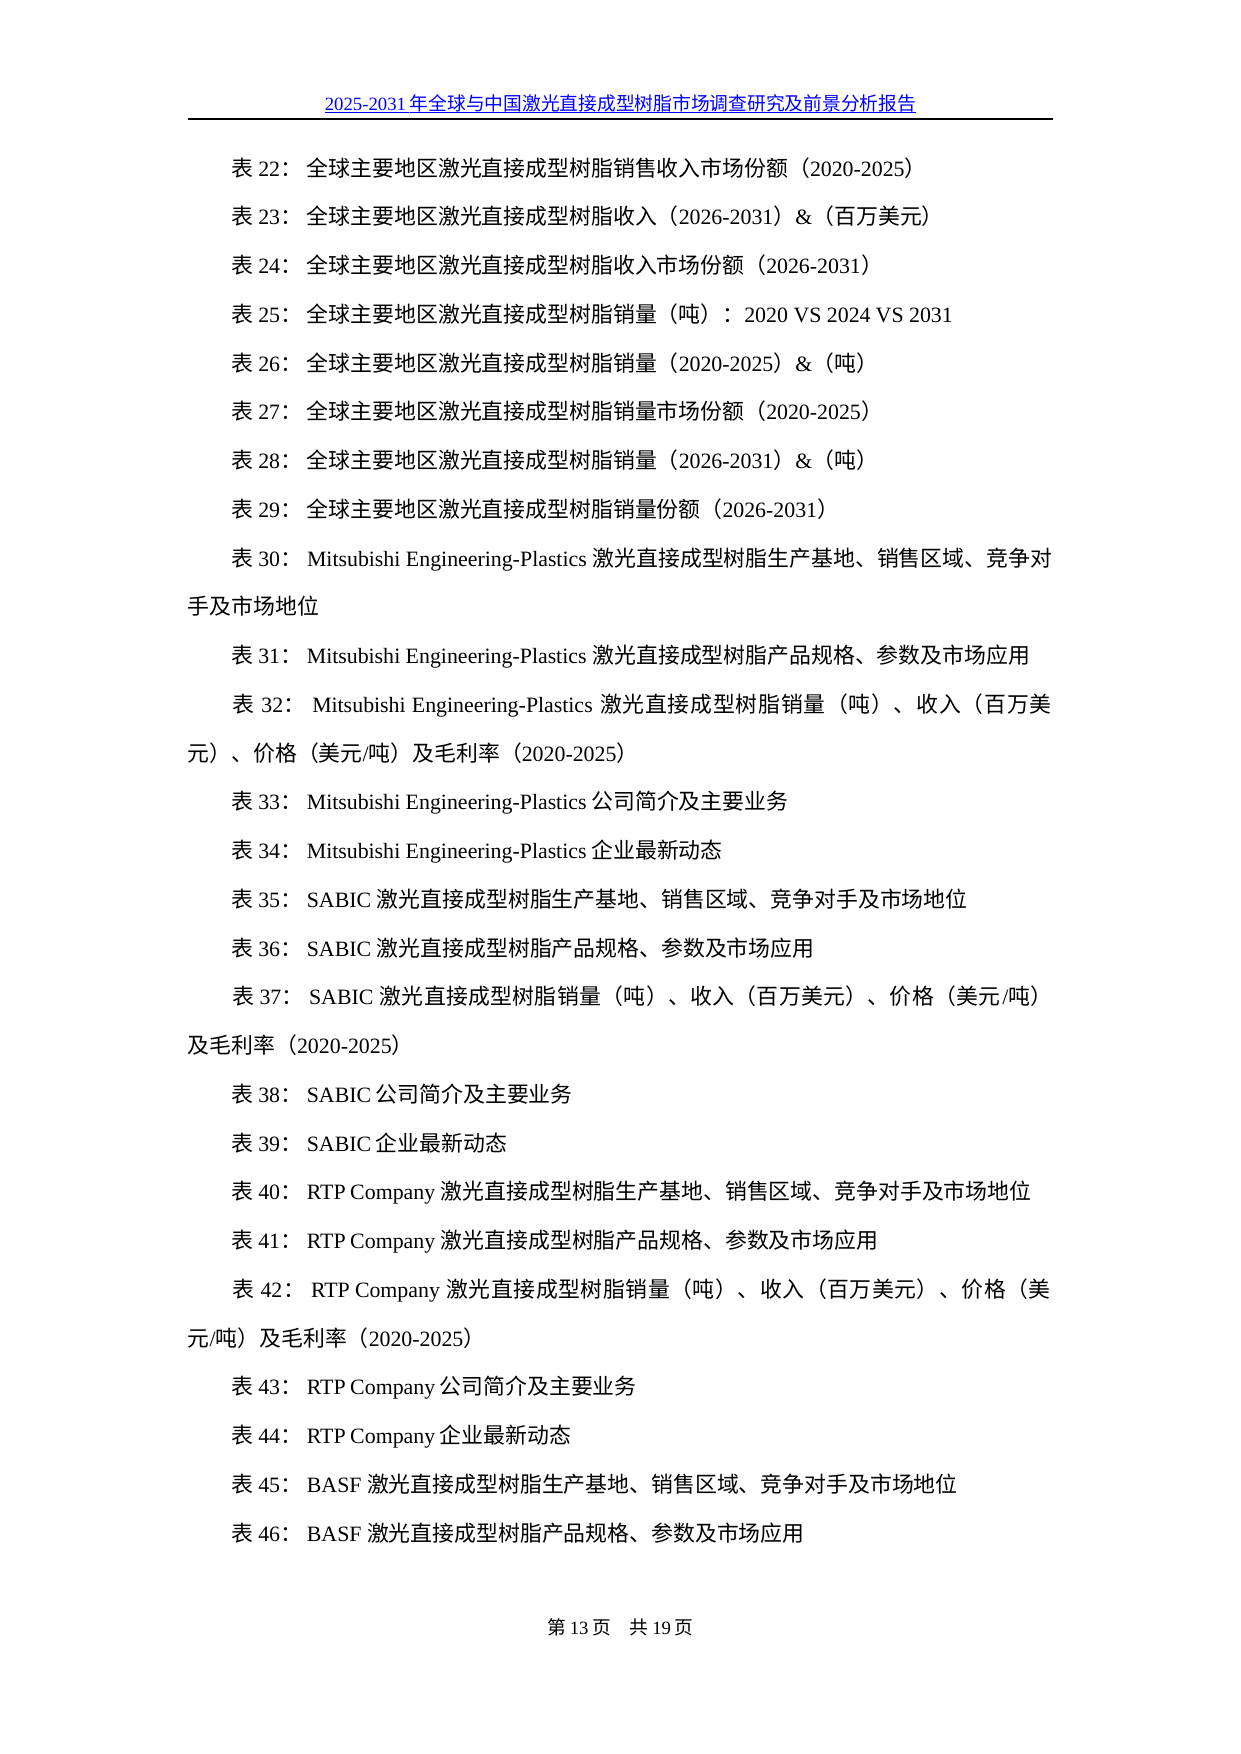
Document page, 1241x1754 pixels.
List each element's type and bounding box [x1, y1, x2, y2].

text [187, 150, 1053, 1548]
